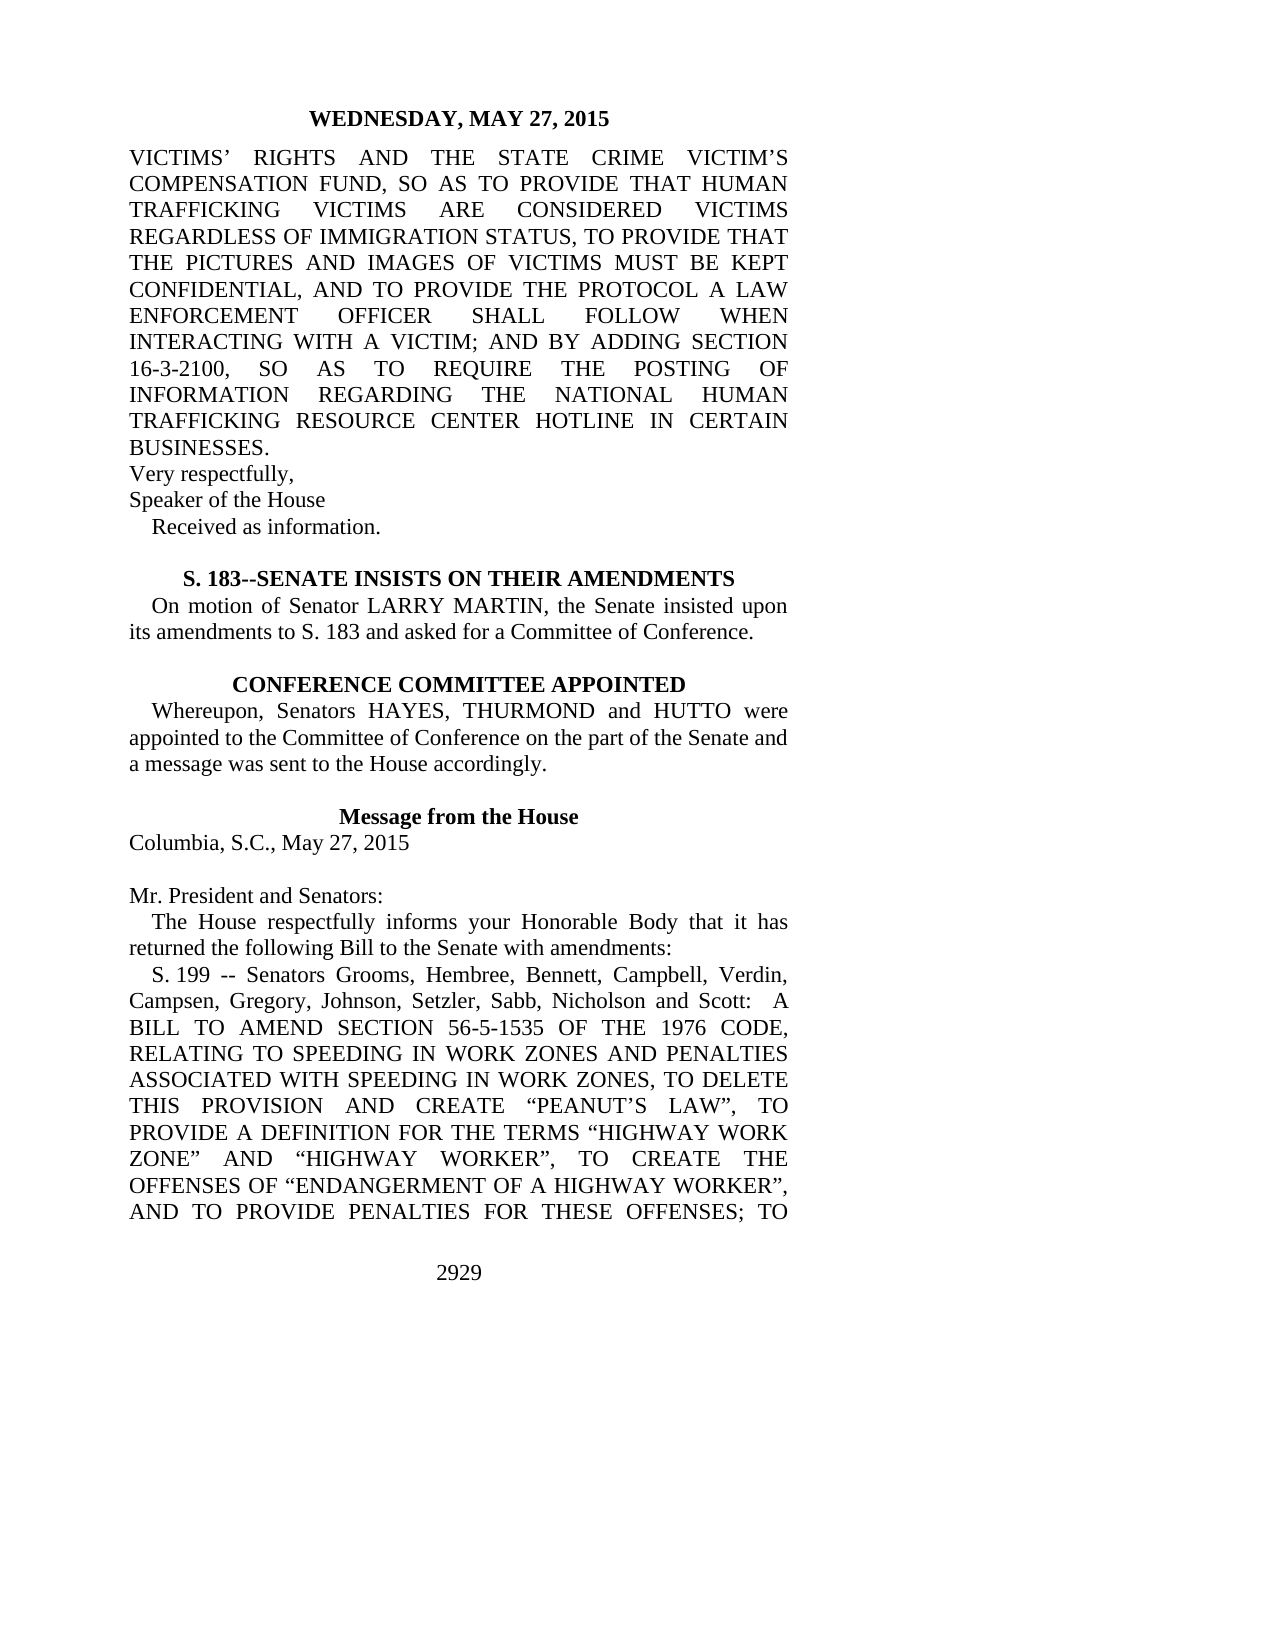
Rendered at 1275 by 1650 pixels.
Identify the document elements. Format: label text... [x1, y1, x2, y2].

text The House respectfully informs your Honorable Body that it has returned the following Bill to the Senate with amendments: [129, 908, 789, 961]
text Received as information. [129, 513, 789, 539]
text Speaker of the House [129, 486, 789, 513]
text Columbia, S.C., May 27, 2015 [129, 829, 789, 855]
text Whereupon, Senators HAYES, THURMOND and HUTTO were appointed to the Committee of Conference on the part of the Senate and a message was sent to the House accordingly. [129, 697, 789, 776]
text On motion of Senator LARRY MARTIN, the Senate insisted upon its amendments to S. 183 and asked for a Committee of Conference. [129, 592, 789, 644]
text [129, 961, 789, 1224]
text Message from the House [129, 803, 789, 829]
text Mr. President and Senators: [129, 882, 789, 908]
text S. 183--SENATE INSISTS ON THEIR AMENDMENTS [129, 566, 789, 592]
text Very respectfully, [129, 460, 789, 486]
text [129, 144, 789, 460]
text CONFERENCE COMMITTEE APPOINTED [129, 671, 789, 697]
